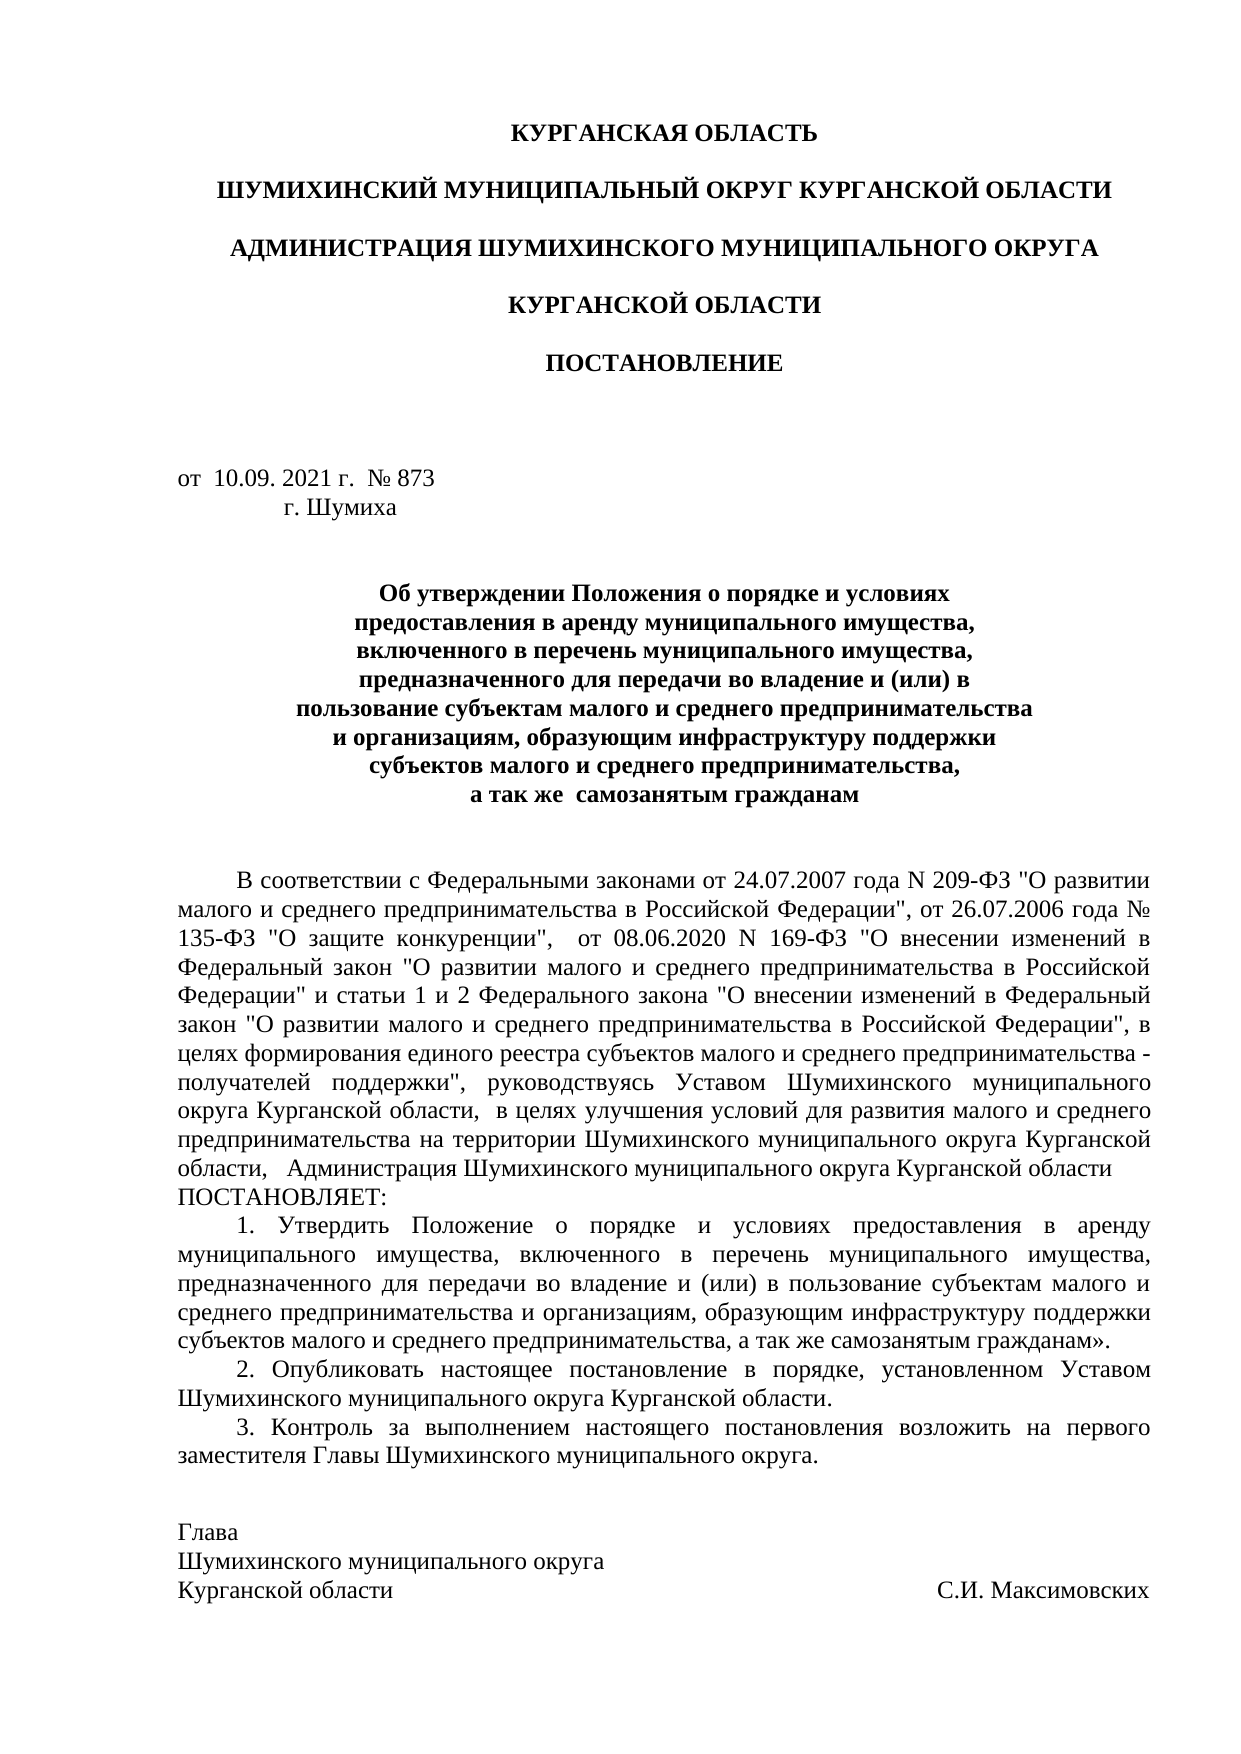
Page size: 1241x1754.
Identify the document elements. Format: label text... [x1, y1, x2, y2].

text ШУМИХИНСКИЙ МУНИЦИПАЛЬНЫЙ ОКРУГ КУРГАНСКОЙ ОБЛАСТИ [177, 176, 1152, 204]
text г. Шумиха [177, 492, 1152, 521]
text субъектов малого и среднего предпринимательства, [177, 751, 1152, 779]
text а так же самозанятым гражданам [177, 779, 1152, 808]
text включенного в перечень муниципального имущества, [177, 636, 1152, 664]
text и организациям, образующим инфраструктуру поддержки [177, 722, 1152, 751]
text ПОСТАНОВЛЕНИЕ [177, 348, 1152, 377]
text Глава [177, 1517, 1152, 1546]
text Курганской области С.И. Максимовских [177, 1575, 1152, 1603]
text Шумихинского муниципального округа [177, 1546, 1152, 1575]
text КУРГАНСКОЙ ОБЛАСТИ [177, 291, 1152, 319]
text предназначенного для передачи во владение и (или) в [177, 664, 1152, 693]
text от 10.09. 2021 г. № 873 [177, 463, 1152, 492]
text 3. Контроль за выполнением настоящего постановления возложить на первого заместителя Главы Шумихинского муниципального округа. [177, 1412, 1152, 1469]
text В соответствии с Федеральными законами от 24.07.2007 года N 209-ФЗ "О развитии малого и среднего предпринимательства в Российской Федерации", от 26.07.2006 года № 135-ФЗ "О защите конкуренции", от 08.06.2020 N 169-ФЗ "О внесении изменений в Федеральный закон "О развитии малого и среднего предпринимательства в Российской Федерации" и статьи 1 и 2 Федерального закона "О внесении изменений в Федеральный закон "О развитии малого и среднего предпринимательства в Российской Федерации", в целях формирования единого реестра субъектов малого и среднего предпринимательства - получателей поддержки", руководствуясь Уставом Шумихинского муниципального округа Курганской области, в целях улучшения условий для развития малого и среднего предпринимательства на территории Шумихинского муниципального округа Курганской области, Администрация Шумихинского муниципального округа Курганской области [177, 866, 1152, 1182]
text предоставления в аренду муниципального имущества, [177, 607, 1152, 636]
text Об утверждении Положения о порядке и условиях [177, 578, 1152, 607]
text ПОСТАНОВЛЯЕТ: [177, 1182, 1152, 1211]
text АДМИНИСТРАЦИЯ ШУМИХИНСКОГО МУНИЦИПАЛЬНОГО ОКРУГА [177, 233, 1152, 262]
text 2. Опубликовать настоящее постановление в порядке, установленном Уставом Шумихинского муниципального округа Курганской области. [177, 1354, 1152, 1412]
text пользование субъектам малого и среднего предпринимательства [177, 693, 1152, 722]
text 1. Утвердить Положение о порядке и условиях предоставления в аренду муниципального имущества, включенного в перечень муниципального имущества, предназначенного для передачи во владение и (или) в пользование субъектам малого и среднего предпринимательства и организациям, образующим инфраструктуру поддержки субъектов малого и среднего предпринимательства, а так же самозанятым гражданам». [177, 1211, 1152, 1354]
text КУРГАНСКАЯ ОБЛАСТЬ [177, 118, 1152, 147]
